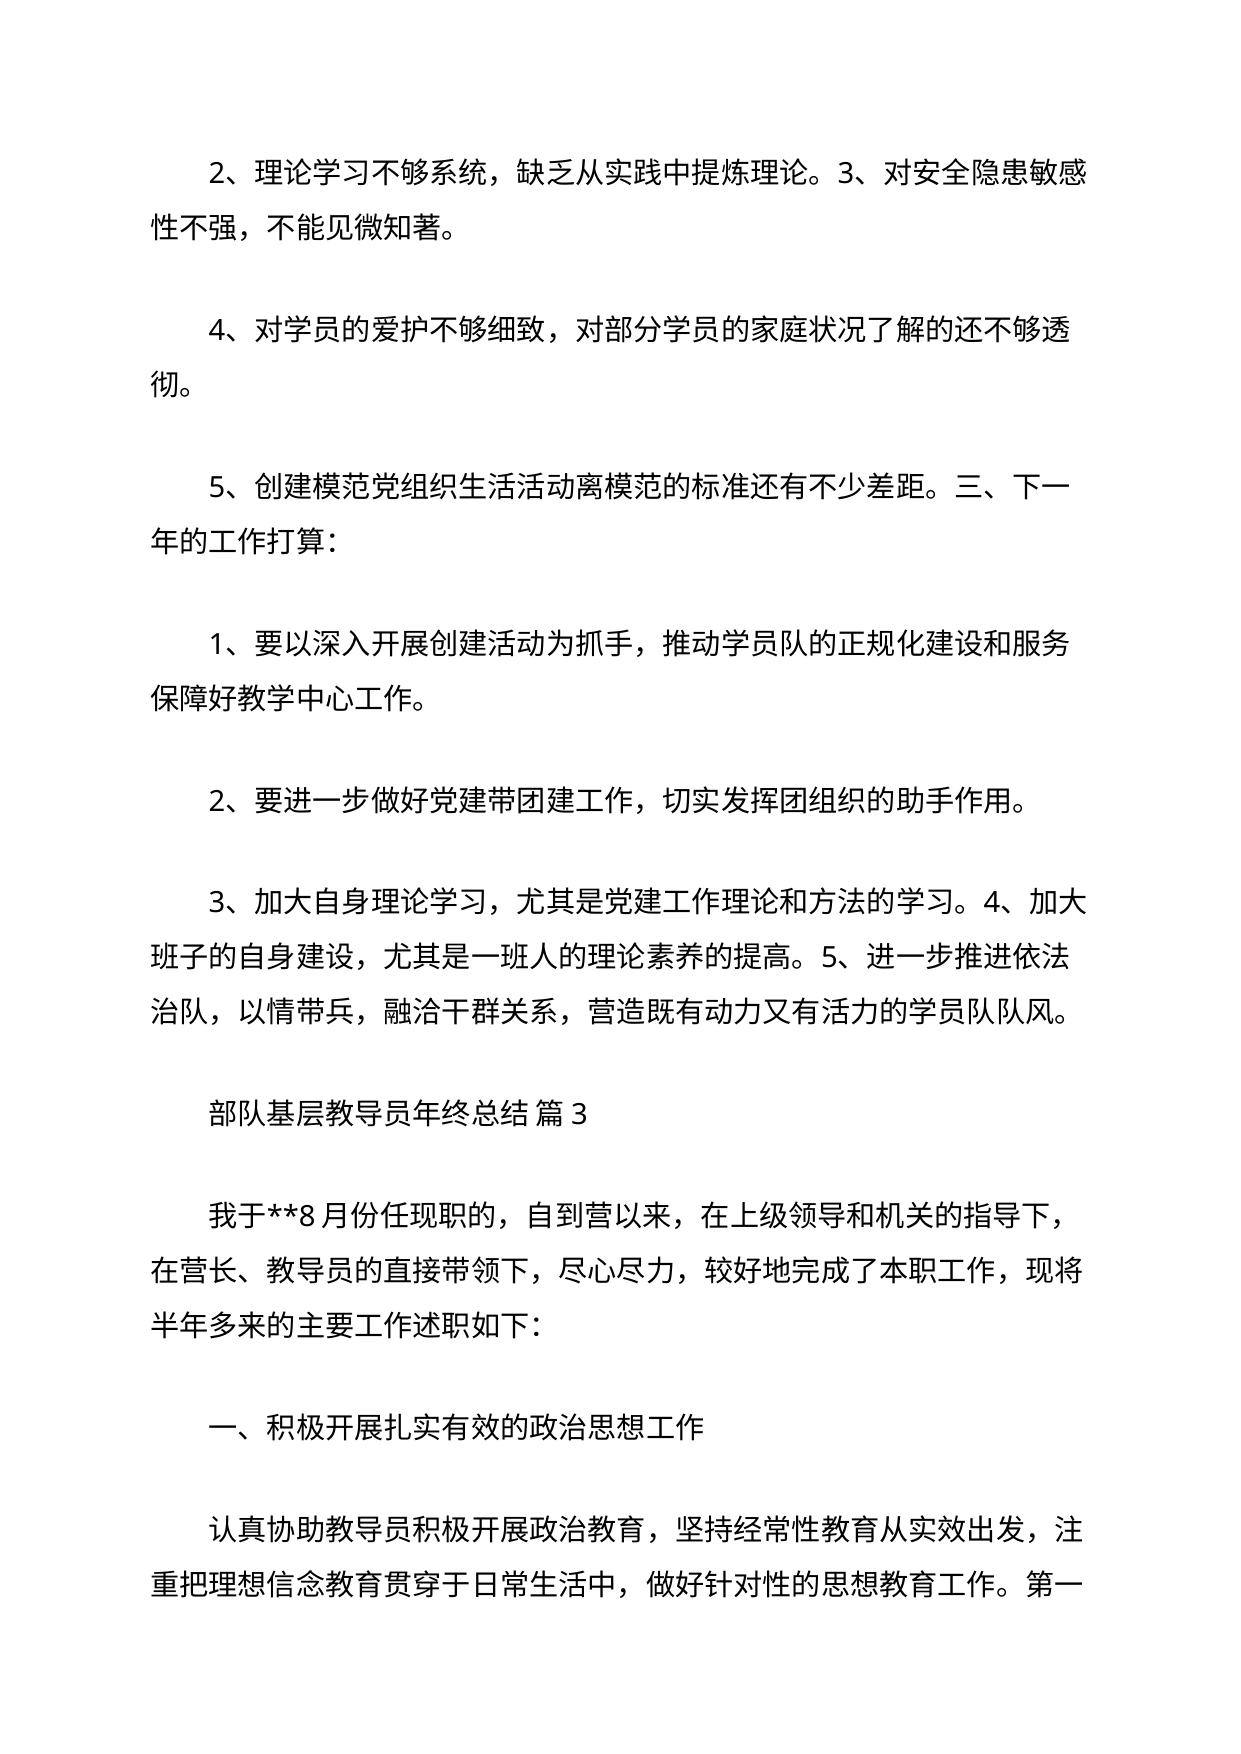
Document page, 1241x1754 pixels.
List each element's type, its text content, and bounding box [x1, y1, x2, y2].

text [150, 1506, 1090, 1603]
text 部队基层教导员年终总结 篇3 [150, 1091, 1090, 1133]
text 我于**8月份任现职的，自到营以来，在上级领导和机关的指导下，在营长、教导员的直接带领下，尽心尽力，较好地完成了本职工作，现将半年多来的主要工作述职如下： [150, 1193, 1090, 1345]
text 5、创建模范党组织生活活动离模范的标准还有不少差距。三、下一年的工作打算： [150, 463, 1090, 561]
text 4、对学员的爱护不够细致，对部分学员的家庭状况了解的还不够透彻。 [150, 307, 1090, 404]
text 2、理论学习不够系统，缺乏从实践中提炼理论。3、对安全隐患敏感性不强，不能见微知著。 [150, 150, 1090, 247]
text 3、加大自身理论学习，尤其是党建工作理论和方法的学习。4、加大班子的自身建设，尤其是一班人的理论素养的提高。5、进一步推进依法治队，以情带兵，融洽干群关系，营造既有动力又有活力的学员队队风。 [150, 879, 1090, 1031]
text 一、积极开展扎实有效的政治思想工作 [150, 1404, 1090, 1447]
text 2、要进一步做好党建带团建工作，切实发挥团组织的助手作用。 [150, 777, 1090, 819]
text 1、要以深入开展创建活动为抓手，推动学员队的正规化建设和服务保障好教学中心工作。 [150, 620, 1090, 718]
